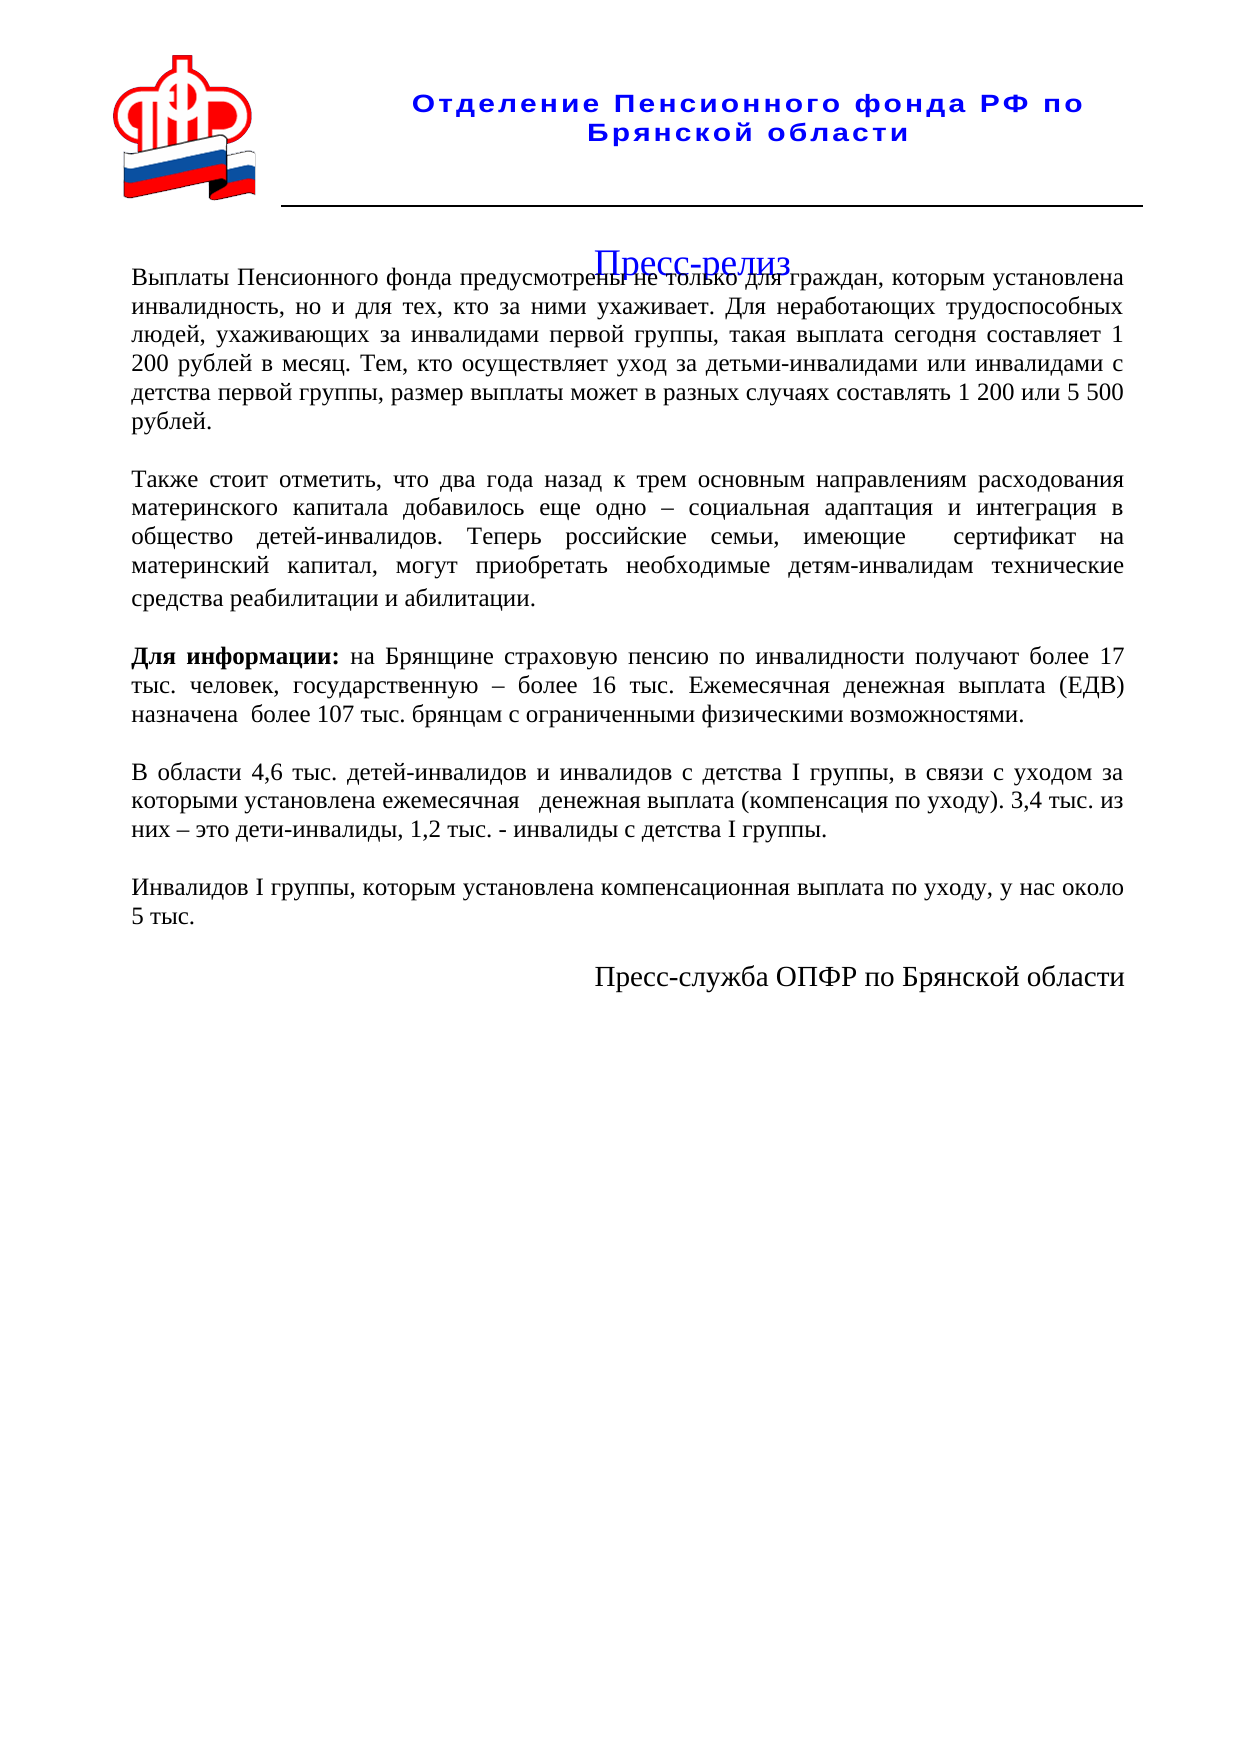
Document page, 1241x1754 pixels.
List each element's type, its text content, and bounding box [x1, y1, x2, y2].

text Для информации: на Брянщине страховую пенсию по инвалидности получают более 17 тыс. человек, государственную – более 16 тыс. Ежемесячная денежная выплата (ЕДВ) назначена более 107 тыс. брянцам с ограниченными физическими возможностями. [131, 641, 1125, 728]
text Пресс-служба ОПФР по Брянской области [131, 959, 1125, 992]
text Также стоит отметить, что два года назад к трем основным направлениям расходования материнского капитала добавилось еще одно – социальная адаптация и интеграция в общество детей-инвалидов. Теперь российские семьи, имеющие сертификат на материнский капитал, могут приобретать необходимые детям-инвалидам технические средства реабилитации и абилитации. [131, 464, 1125, 612]
text В области 4,6 тыс. детей-инвалидов и инвалидов с детства I группы, в связи с уходом за которыми установлена ежемесячная денежная выплата (компенсация по уходу). 3,4 тыс. из них – это дети-инвалиды, 1,2 тыс. - инвалиды с детства I группы. [131, 757, 1125, 843]
text Выплаты Пенсионного фонда предусмотрены не только для граждан, которым установлена инвалидность, но и для тех, кто за ними ухаживает. Для неработающих трудоспособных людей, ухаживающих за инвалидами первой группы, такая выплата сегодня составляет 1 200 рублей в месяц. Тем, кто осуществляет уход за детьми-инвалидами или инвалидами с детства первой группы, размер выплаты может в разных случаях составлять 1 200 или 5 500 рублей. [131, 262, 1125, 434]
picture [112, 55, 256, 201]
text Инвалидов I группы, которым установлена компенсационная выплата по уходу, у нас около 5 тыс. [131, 872, 1125, 930]
